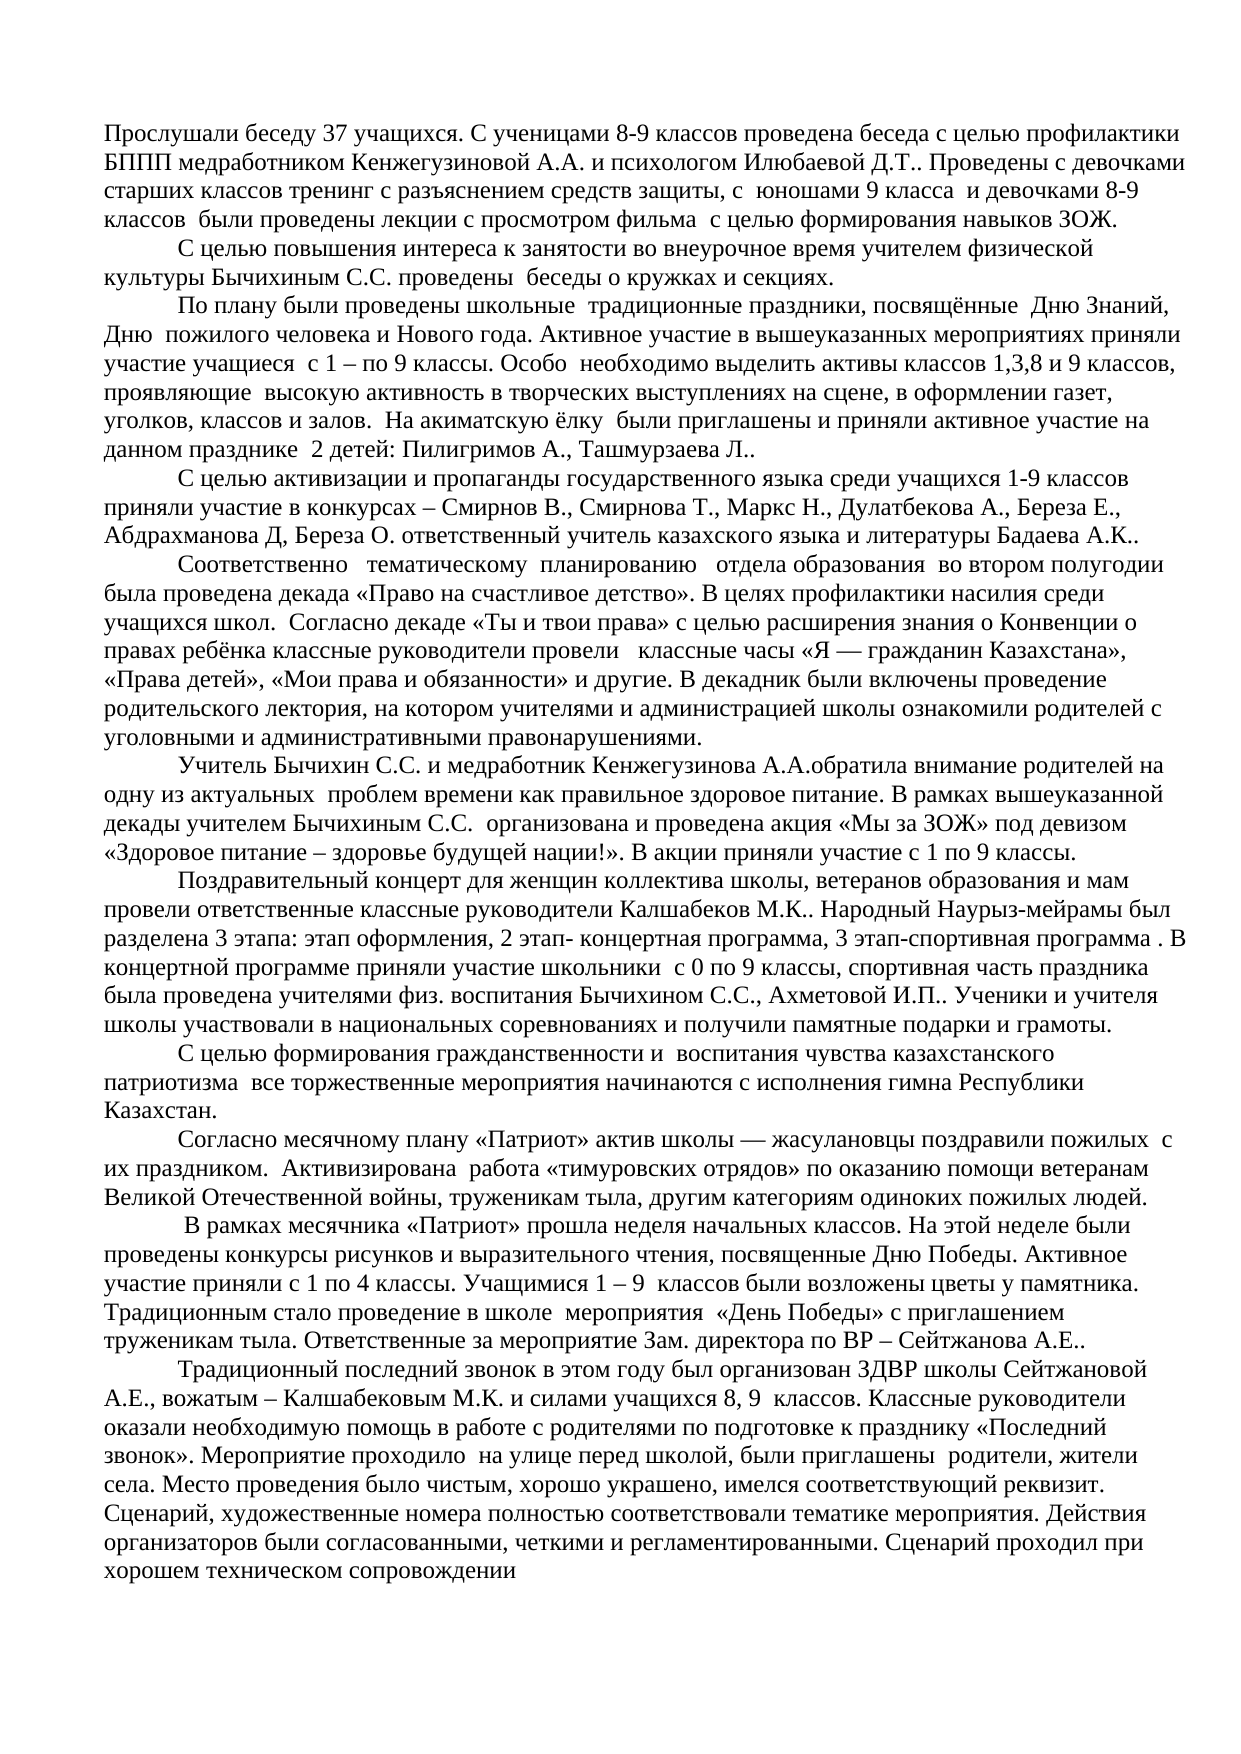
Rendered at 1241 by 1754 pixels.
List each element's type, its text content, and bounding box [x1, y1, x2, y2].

text С целью активизации и пропаганды государственного языка среди учащихся 1-9 классов приняли участие в конкурсах – Смирнов В., Смирнова Т., Маркс Н., Дулатбекова А., Береза Е., Абдрахманова Д, Береза О. ответственный учитель казахского языка и литературы Бадаева А.К.. [103, 463, 1196, 549]
text С целью формирования гражданственности и воспитания чувства казахстанского патриотизма все торжественные мероприятия начинаются с исполнения гимна Республики Казахстан. [103, 1038, 1196, 1124]
text В рамках месячника «Патриот» прошла неделя начальных классов. На этой неделе были проведены конкурсы рисунков и выразительного чтения, посвященные Дню Победы. Активное участие приняли с 1 по 4 классы. Учащимися 1 – 9 классов были возложены цветы у памятника. Традиционным стало проведение в школе мероприятия «День Победы» с приглашением труженикам тыла. Ответственные за мероприятие Зам. директора по ВР – Сейтжанова А.Е.. [103, 1211, 1196, 1354]
text Традиционный последний звонок в этом году был организован ЗДВР школы Сейтжановой А.Е., вожатым – Калшабековым М.К. и силами учащихся 8, 9 классов. Классные руководители оказали необходимую помощь в работе с родителями по подготовке к празднику «Последний звонок». Мероприятие проходило на улице перед школой, были приглашены родители, жители села. Место проведения было чистым, хорошо украшено, имелся соответствующий реквизит. Сценарий, художественные номера полностью соответствовали тематике мероприятия. Действия организаторов были согласованными, четкими и регламентированными. Сценарий проходил при хорошем техническом сопровождении [103, 1354, 1196, 1584]
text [103, 118, 1196, 233]
text С целью повышения интереса к занятости во внеурочное время учителем физической культуры Бычихиным С.С. проведены беседы о кружках и секциях. [103, 233, 1196, 291]
text Поздравительный концерт для женщин коллектива школы, ветеранов образования и мам провели ответственные классные руководители Калшабеков М.К.. Народный Наурыз-мейрамы был разделена 3 этапа: этап оформления, 2 этап- концертная программа, 3 этап-спортивная программа . В концертной программе приняли участие школьники с 0 по 9 классы, спортивная часть праздника была проведена учителями физ. воспитания Бычихином С.С., Ахметовой И.П.. Ученики и учителя школы участвовали в национальных соревнованиях и получили памятные подарки и грамоты. [103, 866, 1196, 1038]
text Учитель Бычихин С.С. и медработник Кенжегузинова А.А.обратила внимание родителей на одну из актуальных проблем времени как правильное здоровое питание. В рамках вышеуказанной декады учителем Бычихиным С.С. организована и проведена акция «Мы за ЗОЖ» под девизом «Здоровое питание – здоровье будущей нации!». В акции приняли участие с 1 по 9 классы. [103, 751, 1196, 866]
text Соответственно тематическому планированию отдела образования во втором полугодии была проведена декада «Право на счастливое детство». В целях профилактики насилия среди учащихся школ. Согласно декаде «Ты и твои права» с целью расширения знания о Конвенции о правах ребёнка классные руководители провели классные часы «Я — гражданин Казахстана», «Права детей», «Мои права и обязанности» и другие. В декадник были включены проведение родительского лектория, на котором учителями и администрацией школы ознакомили родителей с уголовными и административными правонарушениями. [103, 549, 1196, 751]
text По плану были проведены школьные традиционные праздники, посвящённые Дню Знаний, Дню пожилого человека и Нового года. Активное участие в вышеуказанных мероприятиях приняли участие учащиеся с 1 – по 9 классы. Особо необходимо выделить активы классов 1,3,8 и 9 классов, проявляющие высокую активность в творческих выступлениях на сцене, в оформлении газет, уголков, классов и залов. На акиматскую ёлку были приглашены и приняли активное участие на данном празднике 2 детей: Пилигримов А., Ташмурзаева Л.. [103, 291, 1196, 463]
text Согласно месячному плану «Патриот» актив школы — жасулановцы поздравили пожилых с их праздником. Активизирована работа «тимуровских отрядов» по оказанию помощи ветеранам Великой Отечественной войны, труженикам тыла, другим категориям одиноких пожилых людей. [103, 1124, 1196, 1211]
